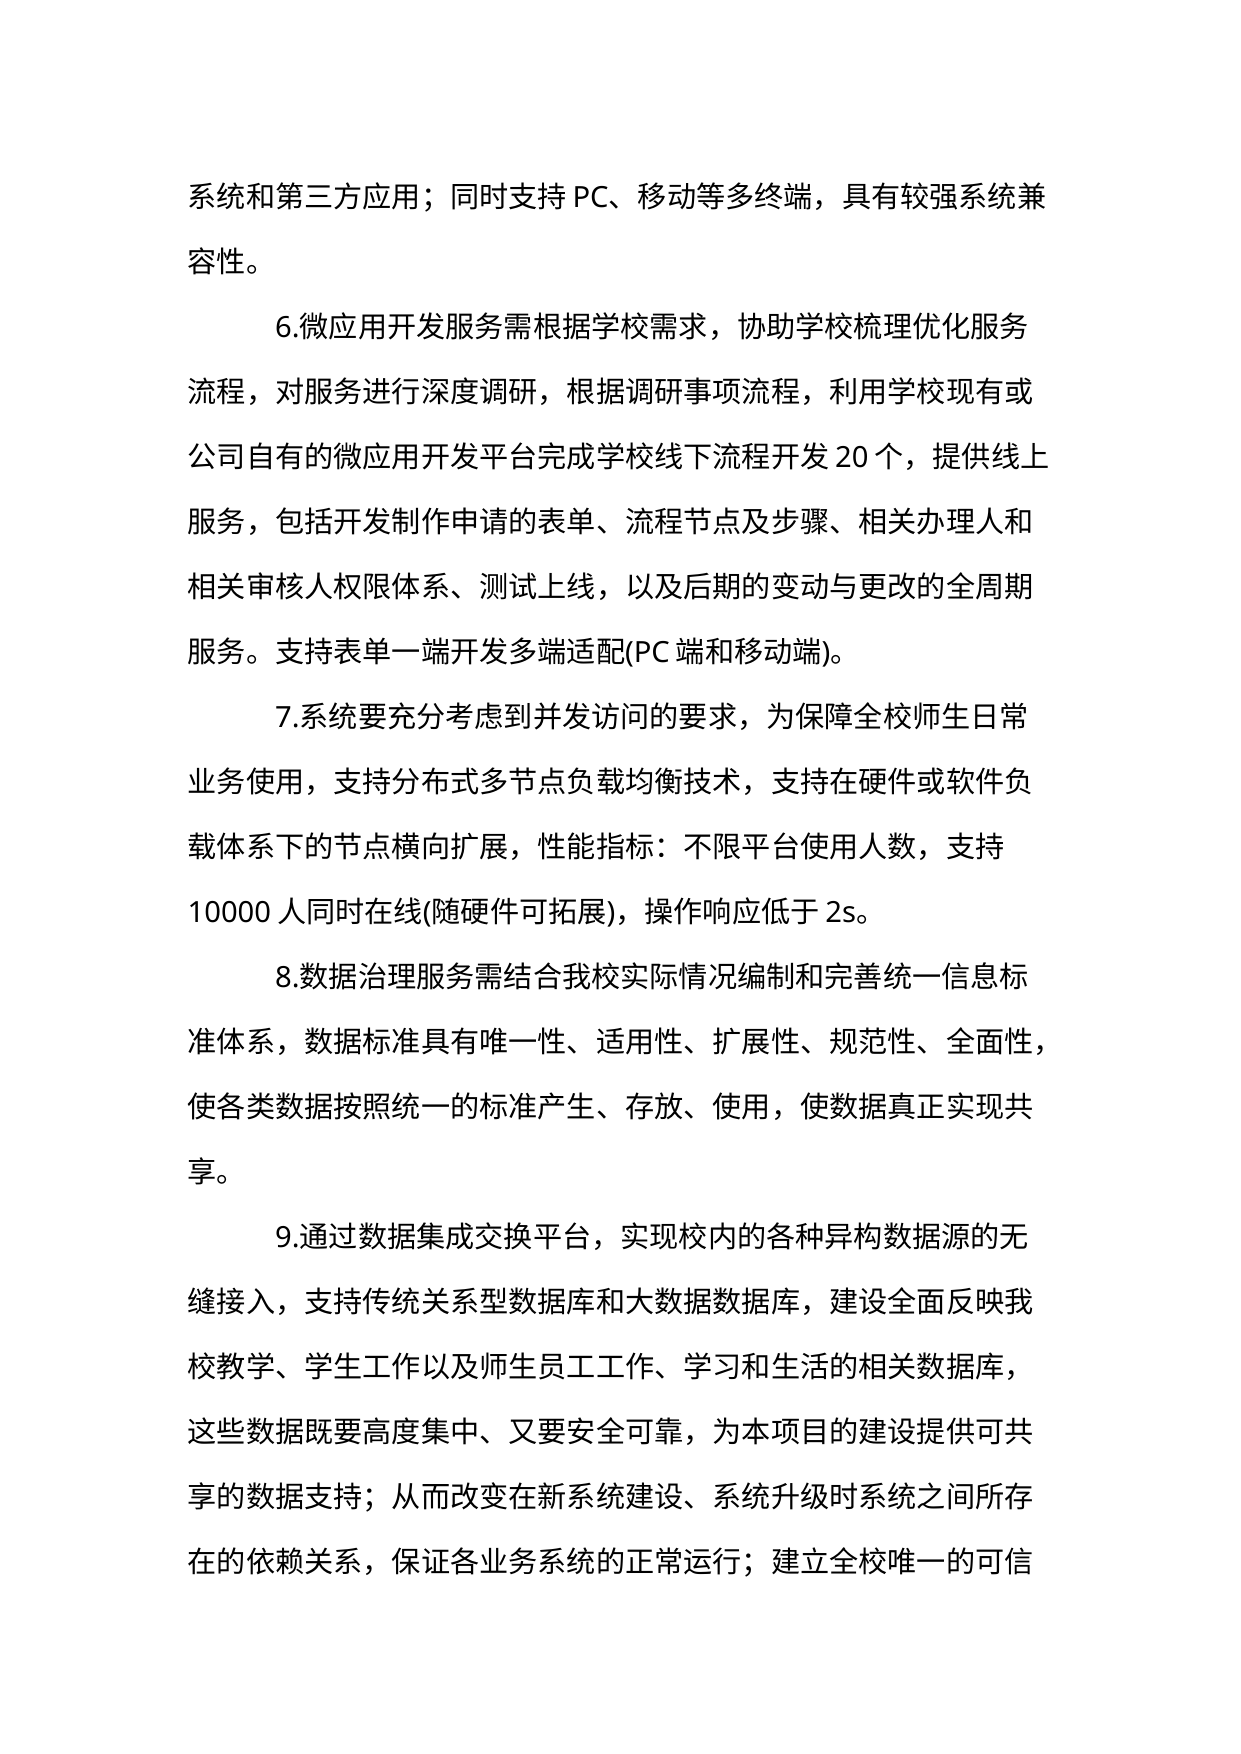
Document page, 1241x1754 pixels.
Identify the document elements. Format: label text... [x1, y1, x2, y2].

text 6.微应用开发服务需根据学校需求，协助学校梳理优化服务流程，对服务进行深度调研，根据调研事项流程，利用学校现有或公司自有的微应用开发平台完成学校线下流程开发20个，提供线上服务，包括开发制作申请的表单、流程节点及步骤、相关办理人和相关审核人权限体系、测试上线，以及后期的变动与更改的全周期服务。支持表单一端开发多端适配(PC端和移动端)。 [187, 292, 1053, 682]
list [187, 1202, 1053, 1592]
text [187, 162, 1053, 292]
list 8.数据治理服务需结合我校实际情况编制和完善统一信息标准体系，数据标准具有唯一性、适用性、扩展性、规范性、全面性，使各类数据按照统一的标准产生、存放、使用，使数据真正实现共享。 [187, 942, 1053, 1202]
text 7.系统要充分考虑到并发访问的要求，为保障全校师生日常业务使用，支持分布式多节点负载均衡技术，支持在硬件或软件负载体系下的节点横向扩展，性能指标：不限平台使用人数，支持10000人同时在线(随硬件可拓展)，操作响应低于2s。 [187, 682, 1053, 942]
